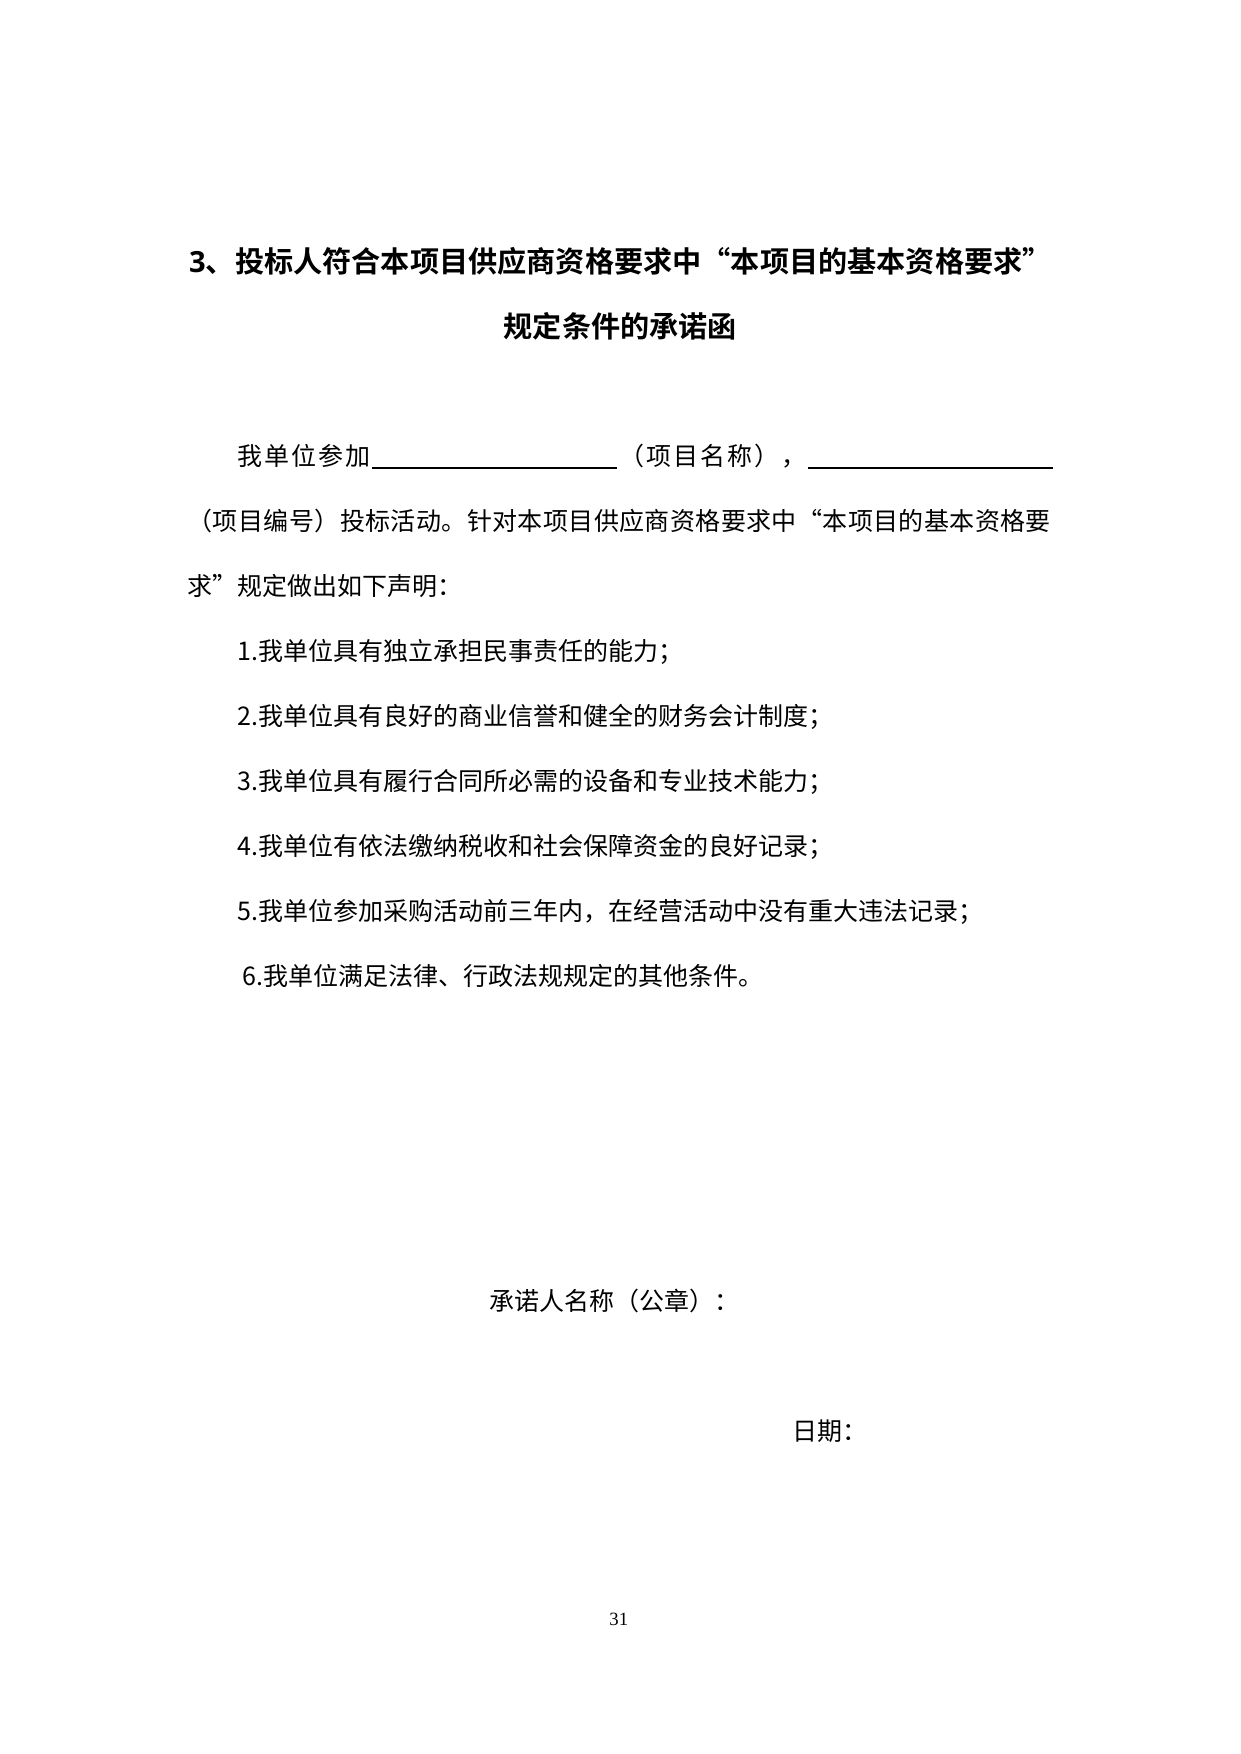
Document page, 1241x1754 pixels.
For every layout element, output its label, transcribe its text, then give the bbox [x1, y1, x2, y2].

text 我单位参加________________ _（项目名称），_______ __________（项目编号）投标活动。针对本项目供应商资格要求中“本项目的基本资格要求”规定做出如下声明： [187, 422, 1053, 617]
text 1.我单位具有独立承担民事责任的能力； [187, 617, 1053, 682]
text 3.我单位具有履行合同所必需的设备和专业技术能力； [187, 747, 1053, 812]
text 4.我单位有依法缴纳税收和社会保障资金的良好记录； [187, 812, 1053, 877]
text 承诺人名称（公章）： [187, 1267, 1053, 1332]
text 5.我单位参加采购活动前三年内，在经营活动中没有重大违法记录； [187, 877, 1053, 942]
text 2.我单位具有良好的商业信誉和健全的财务会计制度； [187, 682, 1053, 747]
text 3、投标人符合本项目供应商资格要求中“本项目的基本资格要求”规定条件的承诺函 [187, 227, 1053, 357]
text 日期： [187, 1397, 966, 1462]
text 6.我单位满足法律、行政法规规定的其他条件。 [187, 942, 1053, 1007]
